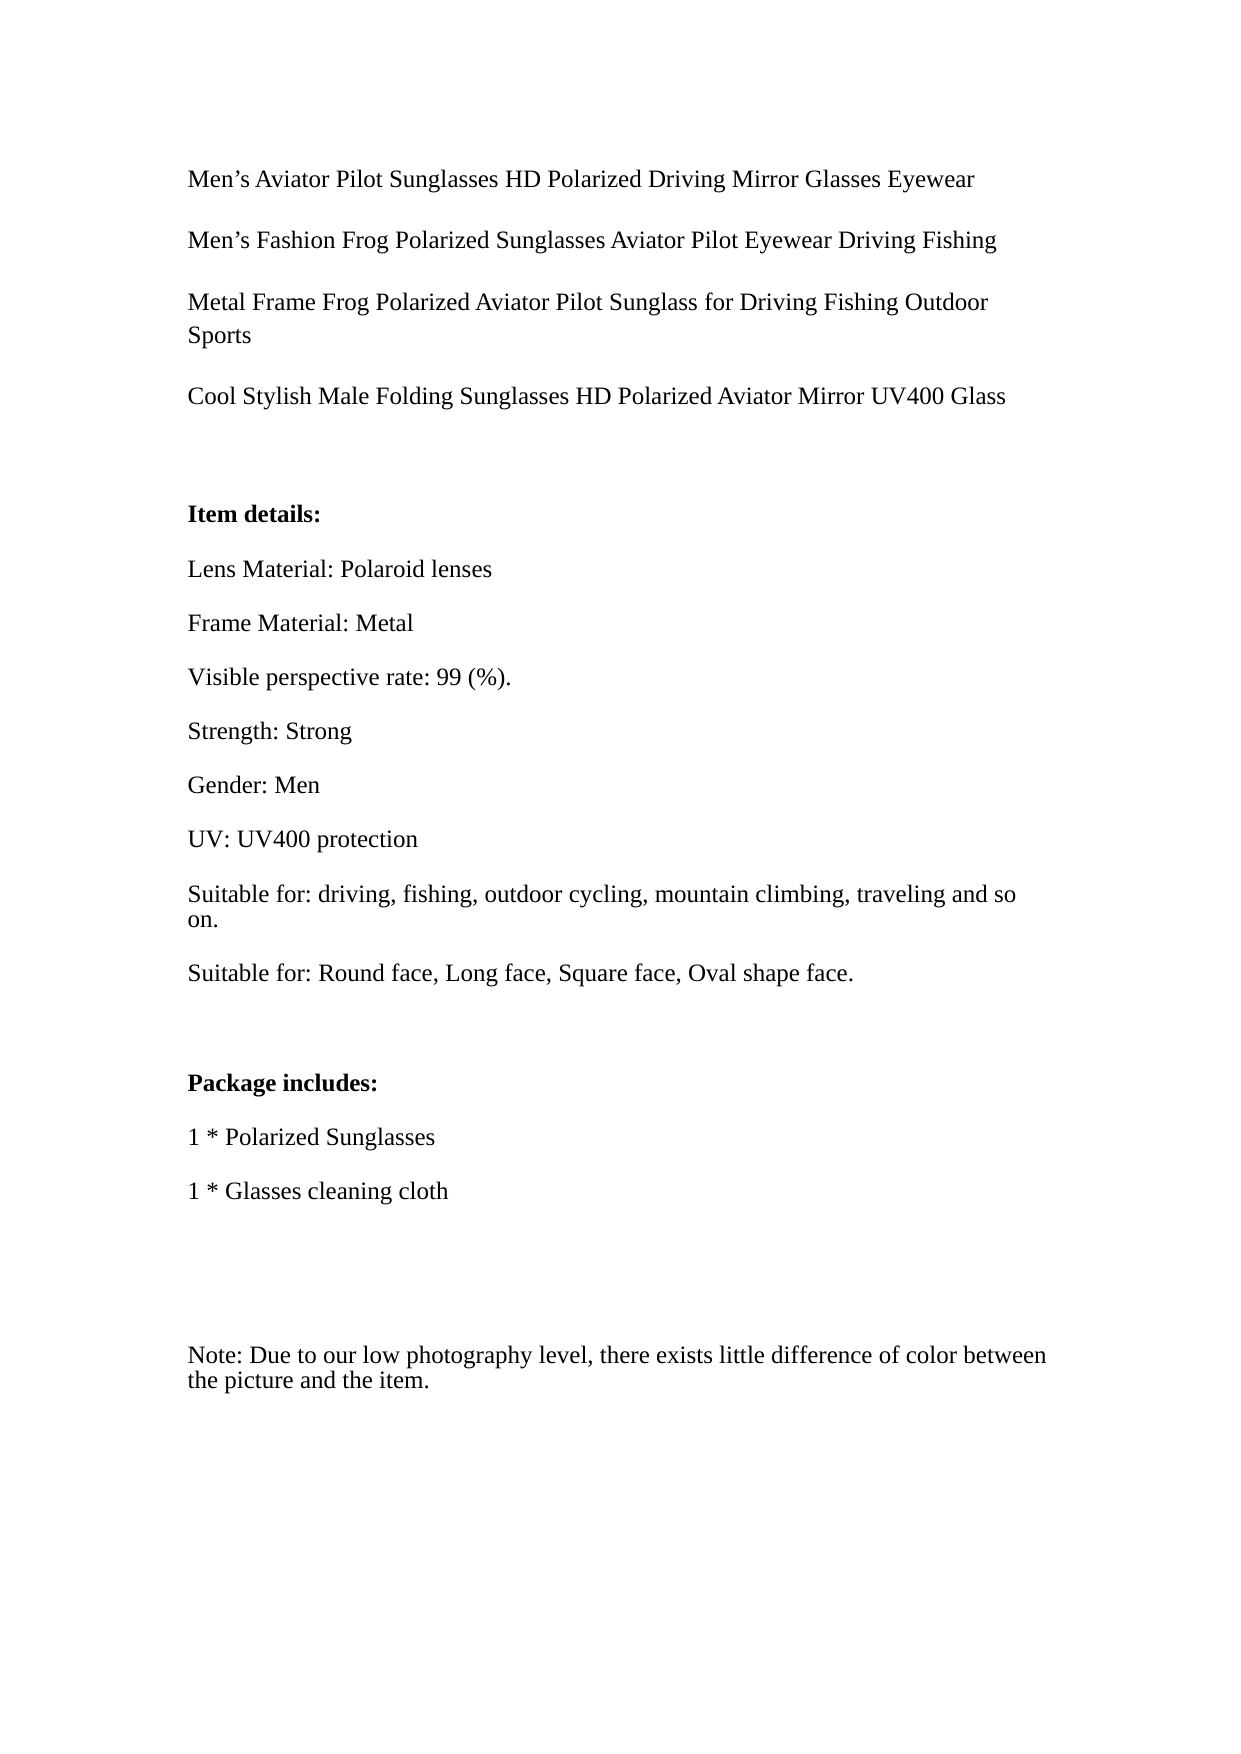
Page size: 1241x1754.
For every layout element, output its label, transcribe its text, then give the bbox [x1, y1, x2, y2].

text Item details: [187, 503, 1053, 528]
text Suitable for: Round face, Long face, Square face, Oval shape face. [187, 961, 1053, 986]
text 1 * Glasses cleaning cloth [187, 1179, 1053, 1204]
text Metal Frame Frog Polarized Aviator Pilot Sunglass for Driving Fishing Outdoor Sports [187, 285, 1053, 350]
text Package includes: [187, 1071, 1053, 1096]
text Lens Material: Polaroid lenses [187, 557, 1053, 582]
text 1 * Polarized Sunglasses [187, 1125, 1053, 1150]
text Suitable for: driving, fishing, outdoor cycling, mountain climbing, traveling and so on. [187, 882, 1053, 932]
text Frame Material: Metal [187, 611, 1053, 636]
text Gender: Men [187, 774, 1053, 799]
text Visible perspective rate: 99 (%). [187, 665, 1053, 690]
text Note: Due to our low photography level, there exists little difference of color between the picture and the item. [187, 1344, 1053, 1394]
text UV: UV400 protection [187, 828, 1053, 853]
text Strength: Strong [187, 719, 1053, 744]
text Men’s Fashion Frog Polarized Sunglasses Aviator Pilot Eyewear Driving Fishing [187, 224, 1053, 256]
text Cool Stylish Male Folding Sunglasses HD Polarized Aviator Mirror UV400 Glass [187, 379, 1053, 412]
text Men’s Aviator Pilot Sunglasses HD Polarized Driving Mirror Glasses Eyewear [187, 162, 1053, 194]
